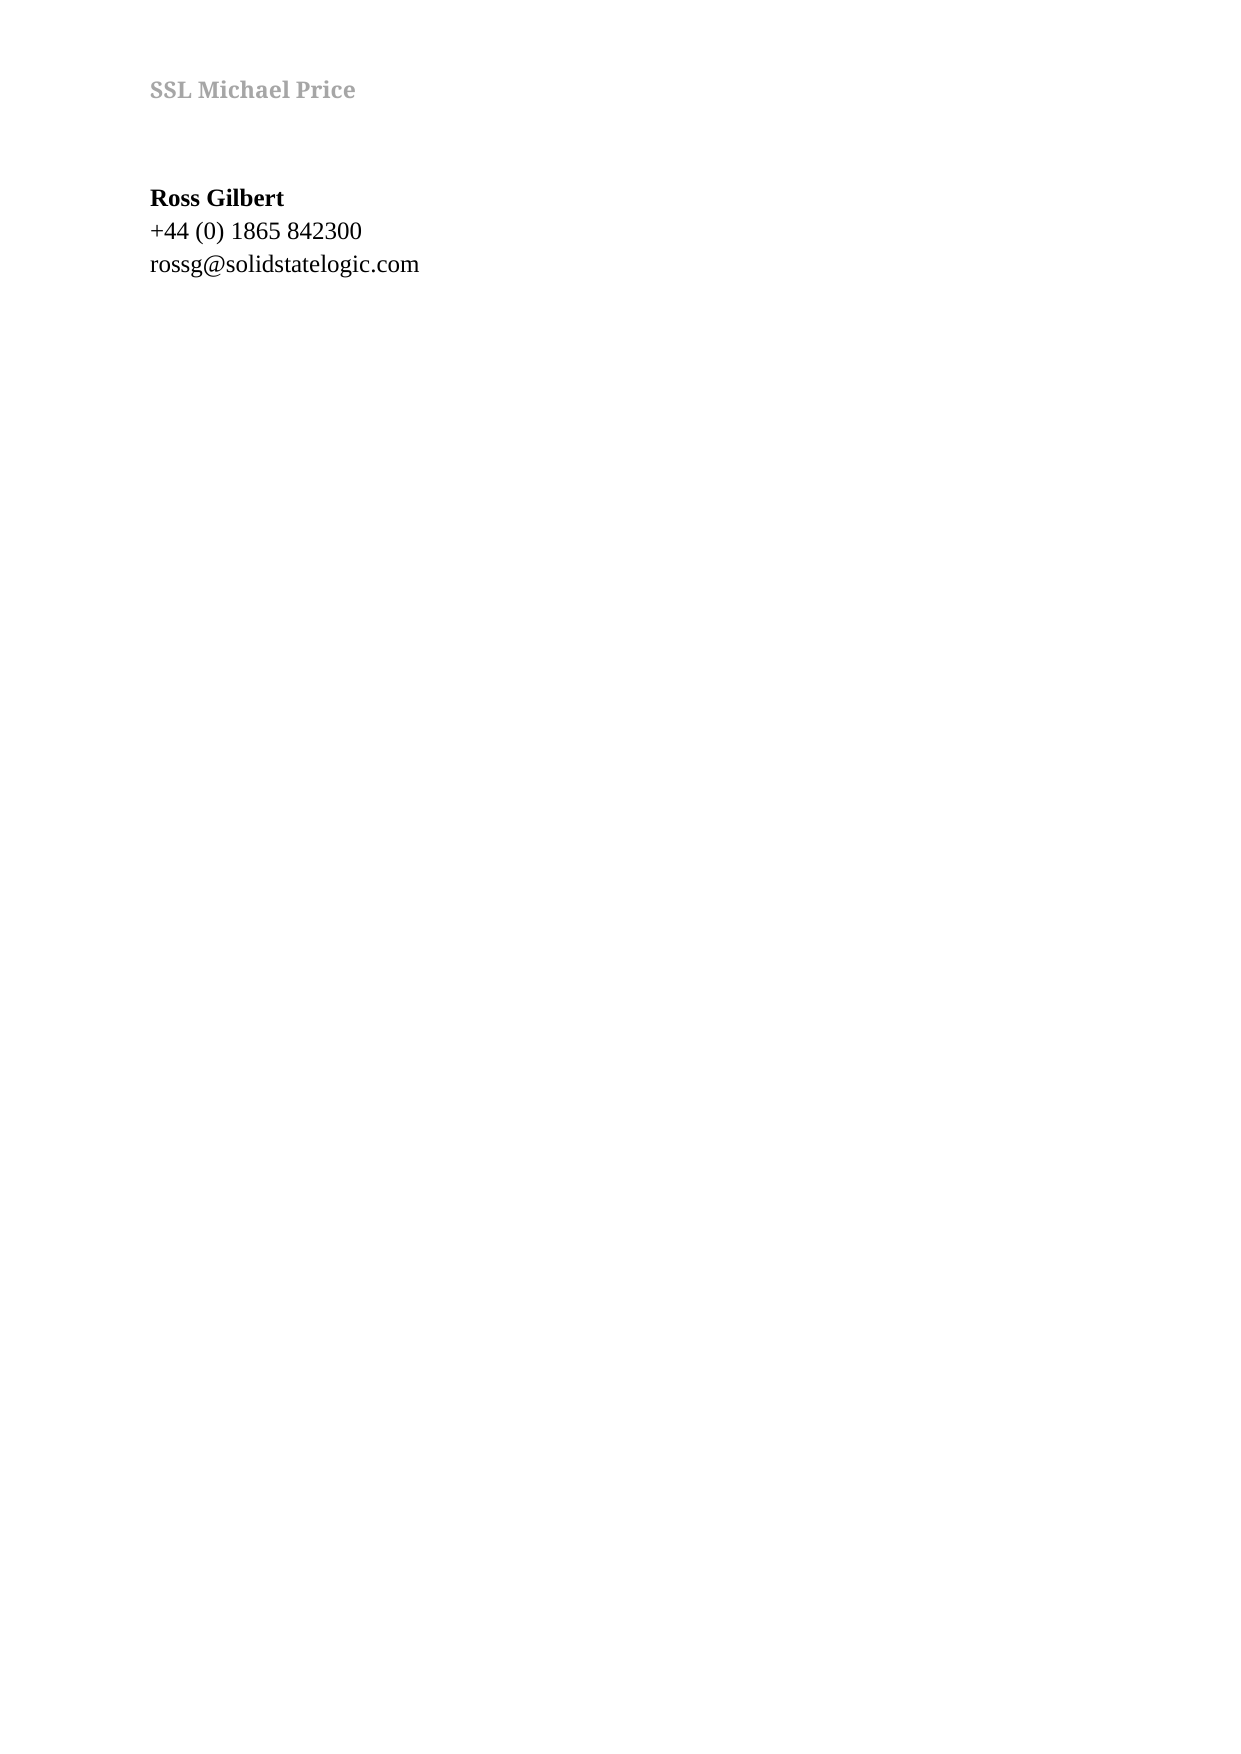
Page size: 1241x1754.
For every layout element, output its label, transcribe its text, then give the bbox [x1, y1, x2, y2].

text Ross Gilbert [150, 183, 1090, 212]
text +44 (0) 1865 842300 [150, 216, 1090, 245]
text rossg@solidstatelogic.com [150, 249, 1090, 278]
